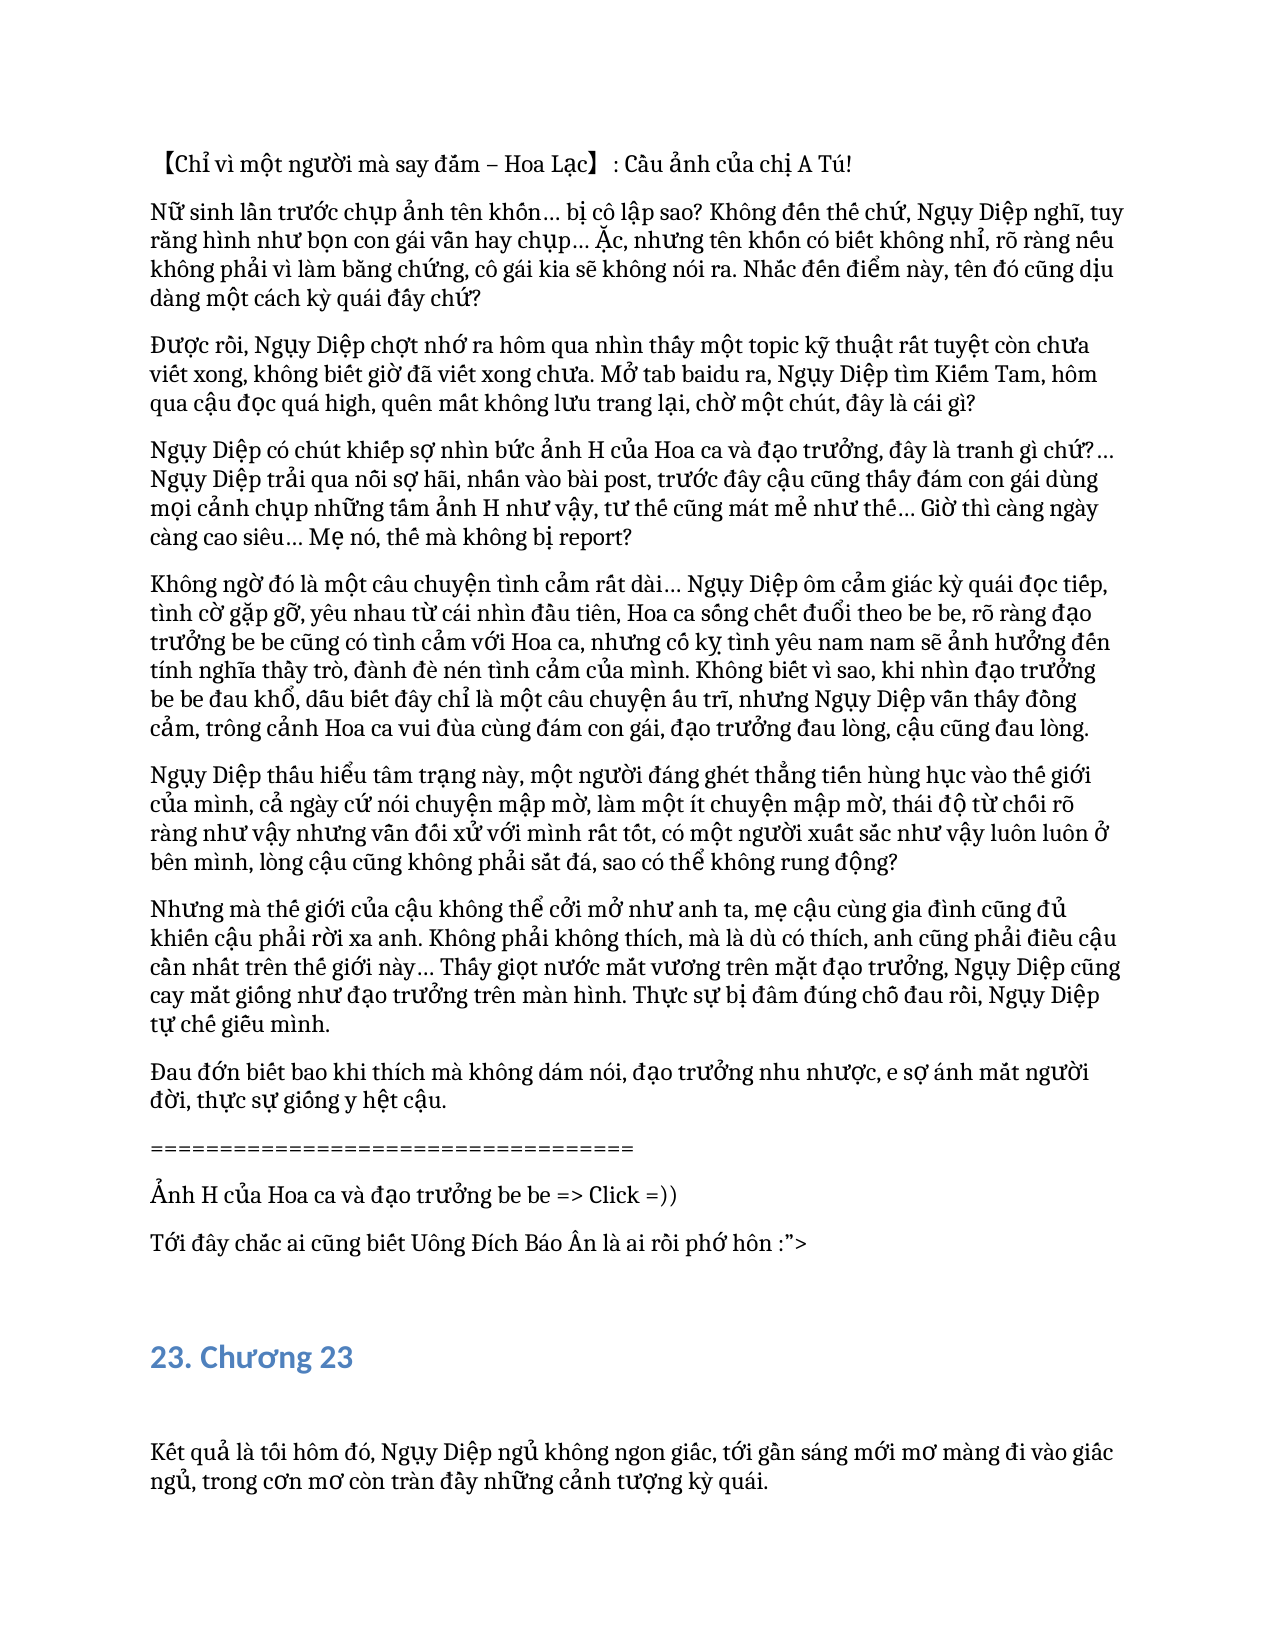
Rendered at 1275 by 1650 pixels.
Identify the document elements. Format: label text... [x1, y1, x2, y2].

text Không ngờ đó là một câu chuyện tình cảm rất dài… Ngụy Diệp ôm cảm giác kỳ quái đọc tiếp, tình cờ gặp gỡ, yêu nhau từ cái nhìn đầu tiên, Hoa ca sống chết đuổi theo be be, rõ ràng đạo trưởng be be cũng có tình cảm với Hoa ca, nhưng cố kỵ tình yêu nam nam sẽ ảnh hưởng đến tính nghĩa thầy trò, đành đè nén tình cảm của mình. Không biết vì sao, khi nhìn đạo trưởng be be đau khổ, dẫu biết đây chỉ là một câu chuyện ấu trĩ, nhưng Ngụy Diệp vẫn thấy đồng cảm, trông cảnh Hoa ca vui đùa cùng đám con gái, đạo trưởng đau lòng, cậu cũng đau lòng. [150, 570, 1125, 742]
text Nữ sinh lần trước chụp ảnh tên khốn… bị cô lập sao? Không đến thế chứ, Ngụy Diệp nghĩ, tuy rằng hình như bọn con gái vẫn hay chụp… Ặc, nhưng tên khốn có biết không nhỉ, rõ ràng nếu không phải vì làm bằng chứng, cô gái kia sẽ không nói ra. Nhắc đến điểm này, tên đó cũng dịu dàng một cách kỳ quái đấy chứ? [150, 197, 1125, 312]
text Đau đớn biết bao khi thích mà không dám nói, đạo trưởng nhu nhược, e sợ ánh mắt người đời, thực sự giống y hệt cậu. [150, 1057, 1125, 1115]
text =================================== [150, 1134, 1125, 1162]
text Được rồi, Ngụy Diệp chợt nhớ ra hôm qua nhìn thấy một topic kỹ thuật rất tuyệt còn chưa viết xong, không biết giờ đã viết xong chưa. Mở tab baidu ra, Ngụy Diệp tìm Kiếm Tam, hôm qua cậu đọc quá high, quên mất không lưu trang lại, chờ một chút, đây là cái gì? [150, 331, 1125, 417]
text Ngụy Diệp có chút khiếp sợ nhìn bức ảnh H của Hoa ca và đạo trưởng, đây là tranh gì chứ?… Ngụy Diệp trải qua nỗi sợ hãi, nhấn vào bài post, trước đây cậu cũng thấy đám con gái dùng mọi cảnh chụp những tấm ảnh H như vậy, tư thế cũng mát mẻ như thế… Giờ thì càng ngày càng cao siêu… Mẹ nó, thế mà không bị report? [150, 436, 1125, 551]
text Kết quả là tối hôm đó, Ngụy Diệp ngủ không ngon giấc, tới gần sáng mới mơ màng đi vào giấc ngủ, trong cơn mơ còn tràn đầy những cảnh tượng kỳ quái. [150, 1380, 1125, 1495]
subtitle 23. Chương 23 [150, 1336, 1125, 1377]
text Ngụy Diệp thấu hiểu tâm trạng này, một người đáng ghét thẳng tiến hùng hục vào thế giới của mình, cả ngày cứ nói chuyện mập mờ, làm một ít chuyện mập mờ, thái độ từ chối rõ ràng như vậy nhưng vẫn đối xử với mình rất tốt, có một người xuất sắc như vậy luôn luôn ở bên mình, lòng cậu cũng không phải sắt đá, sao có thể không rung động? [150, 761, 1125, 876]
text 【Chỉ vì một người mà say đắm – Hoa Lạc】: Cầu ảnh của chị A Tú! [150, 150, 1125, 179]
text Tới đây chắc ai cũng biết Uông Đích Báo Ân là ai rồi phớ hôn :”> [150, 1229, 1125, 1315]
text Ảnh H của Hoa ca và đạo trưởng be be => Click =)) [150, 1181, 1125, 1210]
text Nhưng mà thế giới của cậu không thể cởi mở như anh ta, mẹ cậu cùng gia đình cũng đủ khiến cậu phải rời xa anh. Không phải không thích, mà là dù có thích, anh cũng phải điều cậu cần nhất trên thế giới này… Thấy giọt nước mắt vương trên mặt đạo trưởng, Ngụy Diệp cũng cay mắt giống như đạo trưởng trên màn hình. Thực sự bị đâm đúng chỗ đau rồi, Ngụy Diệp tự chế giễu mình. [150, 895, 1125, 1039]
